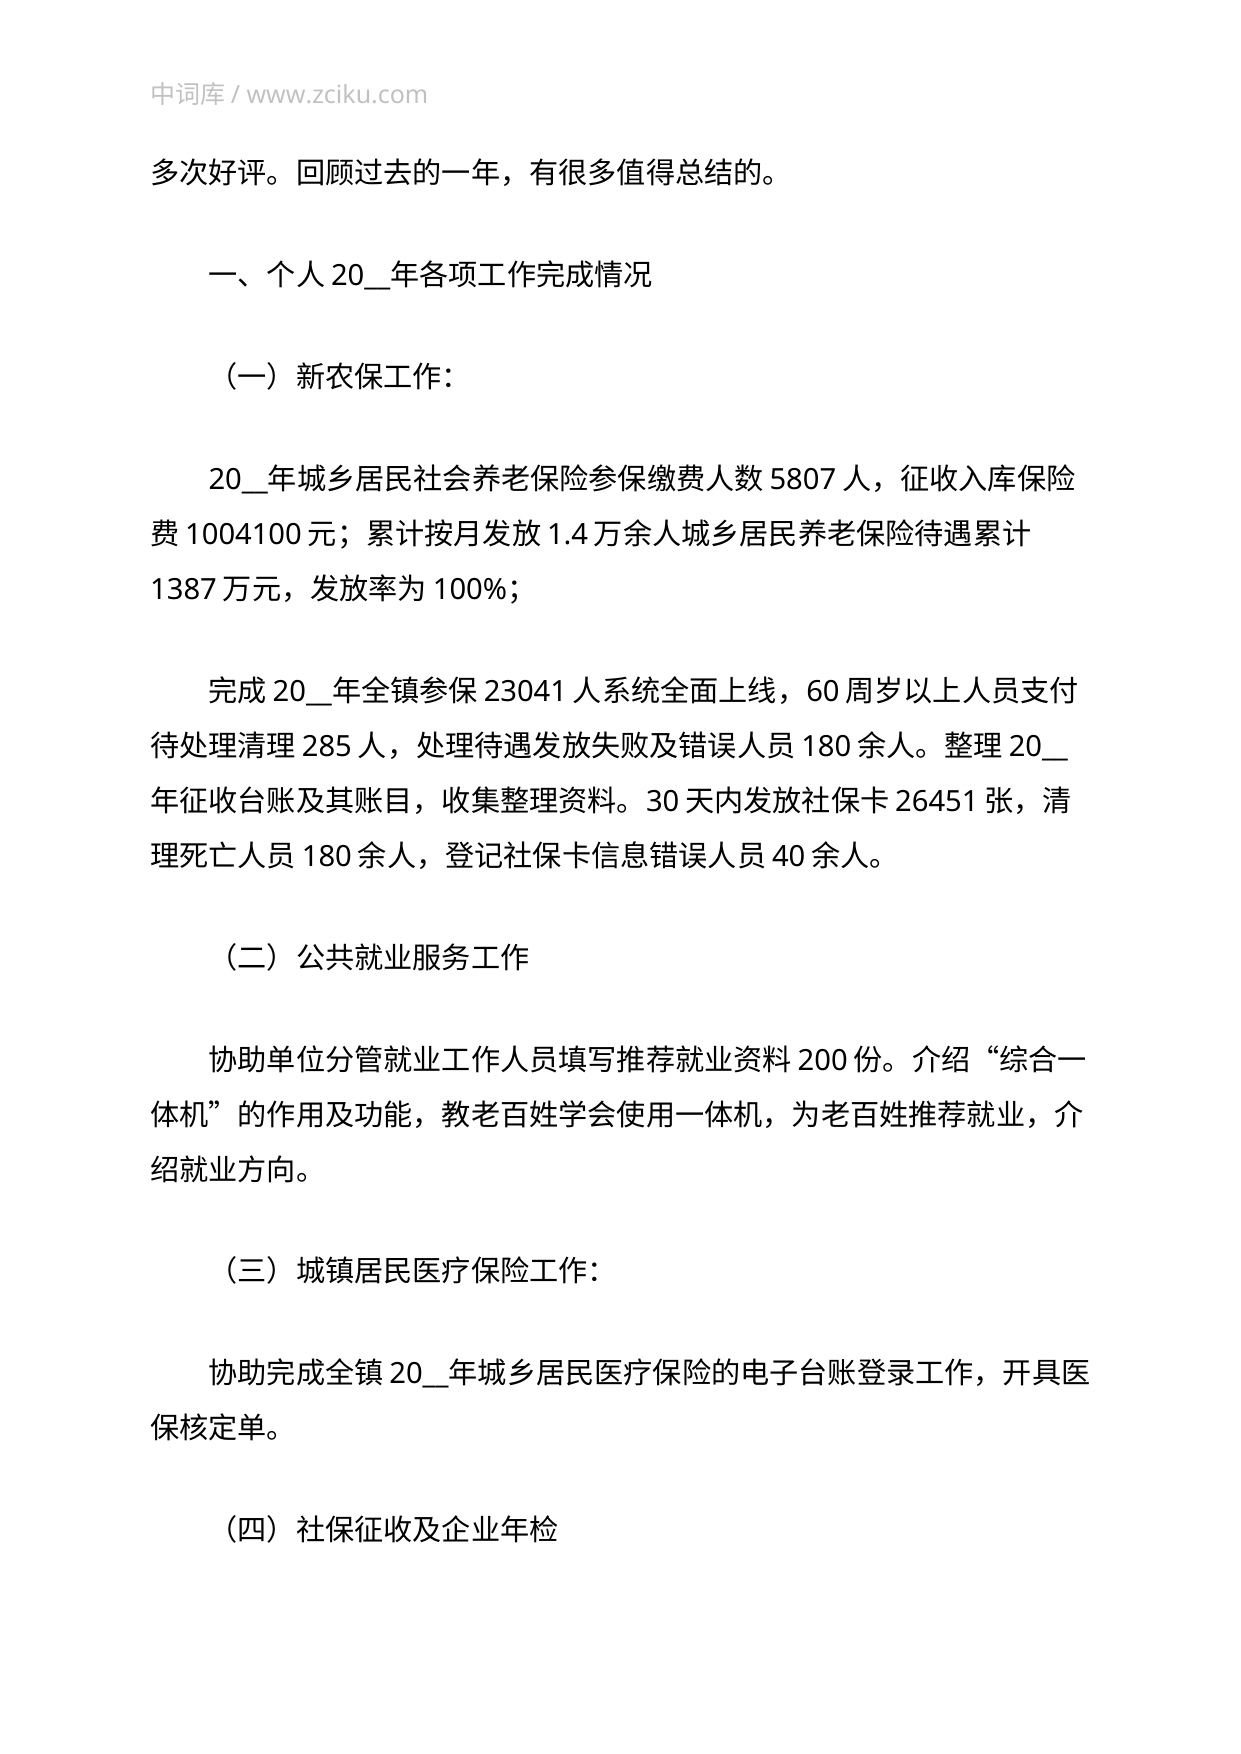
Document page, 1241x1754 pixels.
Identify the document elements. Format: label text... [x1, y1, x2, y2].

text （一）新农保工作： [150, 354, 1090, 396]
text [150, 150, 1090, 192]
text （二）公共就业服务工作 [150, 934, 1090, 977]
text （四）社保征收及企业年检 [150, 1506, 1090, 1549]
text 协助完成全镇20__年城乡居民医疗保险的电子台账登录工作，开具医保核定单。 [150, 1350, 1090, 1447]
text 一、个人20__年各项工作完成情况 [150, 252, 1090, 294]
text 20__年城乡居民社会养老保险参保缴费人数5807人，征收入库保险费1004100元；累计按月发放1.4万余人城乡居民养老保险待遇累计1387万元，发放率为100%； [150, 456, 1090, 608]
text 协助单位分管就业工作人员填写推荐就业资料200份。介绍“综合一体机”的作用及功能，教老百姓学会使用一体机，为老百姓推荐就业，介绍就业方向。 [150, 1036, 1090, 1188]
text （三）城镇居民医疗保险工作： [150, 1248, 1090, 1290]
text 完成20__年全镇参保23041人系统全面上线，60周岁以上人员支付待处理清理285人，处理待遇发放失败及错误人员180余人。整理20__年征收台账及其账目，收集整理资料。30天内发放社保卡26451张，清理死亡人员180余人，登记社保卡信息错误人员40余人。 [150, 667, 1090, 875]
